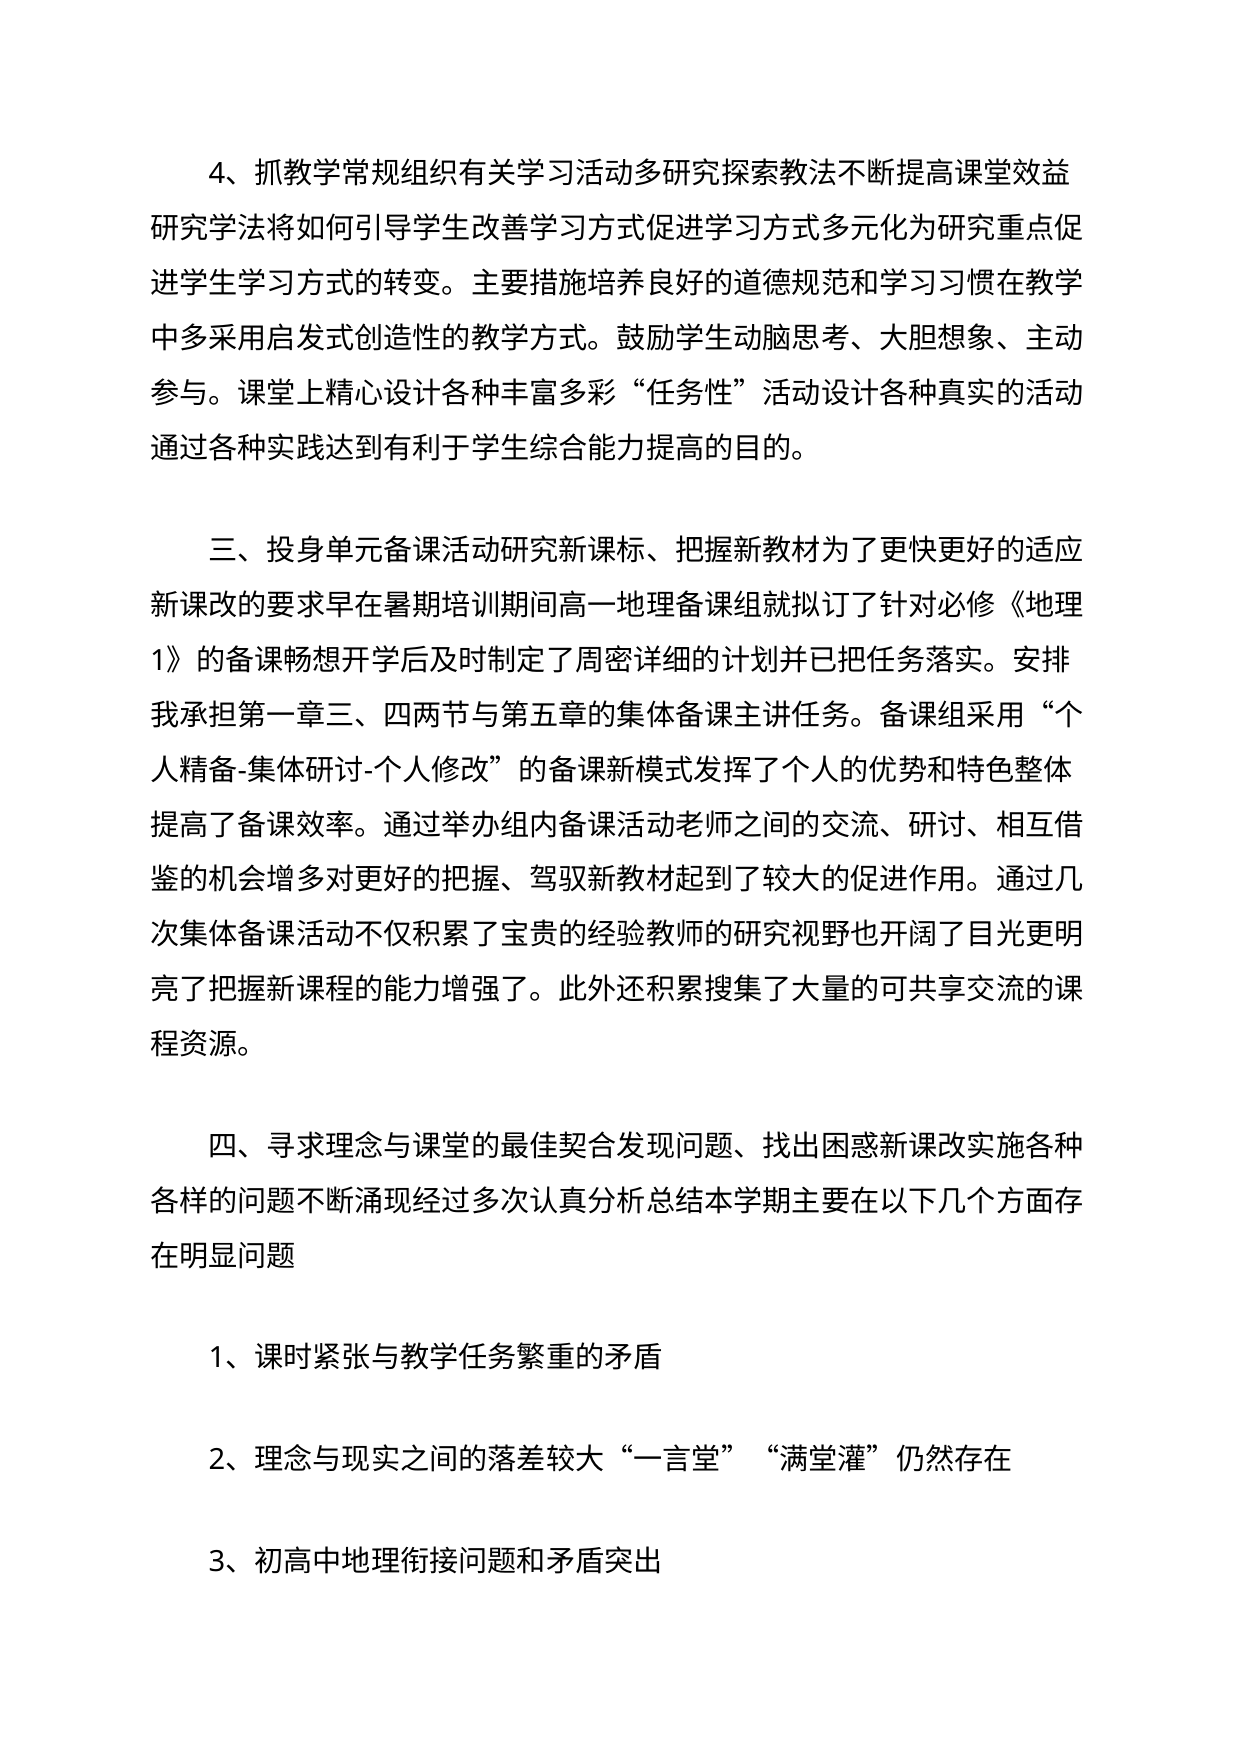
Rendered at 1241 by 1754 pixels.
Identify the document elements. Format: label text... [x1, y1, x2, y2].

text 三、投身单元备课活动研究新课标、把握新教材为了更快更好的适应新课改的要求早在暑期培训期间高一地理备课组就拟订了针对必修《地理1》的备课畅想开学后及时制定了周密详细的计划并已把任务落实。安排我承担第一章三、四两节与第五章的集体备课主讲任务。备课组采用“个人精备-集体研讨-个人修改”的备课新模式发挥了个人的优势和特色整体提高了备课效率。通过举办组内备课活动老师之间的交流、研讨、相互借鉴的机会增多对更好的把握、驾驭新教材起到了较大的促进作用。通过几次集体备课活动不仅积累了宝贵的经验教师的研究视野也开阔了目光更明亮了把握新课程的能力增强了。此外还积累搜集了大量的可共享交流的课程资源。 [150, 526, 1090, 1063]
text 4、抓教学常规组织有关学习活动多研究探索教法不断提高课堂效益研究学法将如何引导学生改善学习方式促进学习方式多元化为研究重点促进学生学习方式的转变。主要措施培养良好的道德规范和学习习惯在教学中多采用启发式创造性的教学方式。鼓励学生动脑思考、大胆想象、主动参与。课堂上精心设计各种丰富多彩“任务性”活动设计各种真实的活动通过各种实践达到有利于学生综合能力提高的目的。 [150, 150, 1090, 467]
text 2、理念与现实之间的落差较大“一言堂”“满堂灌”仍然存在 [150, 1436, 1090, 1478]
text 1、课时紧张与教学任务繁重的矛盾 [150, 1334, 1090, 1376]
text 四、寻求理念与课堂的最佳契合发现问题、找出困惑新课改实施各种各样的问题不断涌现经过多次认真分析总结本学期主要在以下几个方面存在明显问题 [150, 1122, 1090, 1274]
text 3、初高中地理衔接问题和矛盾突出 [150, 1538, 1090, 1580]
